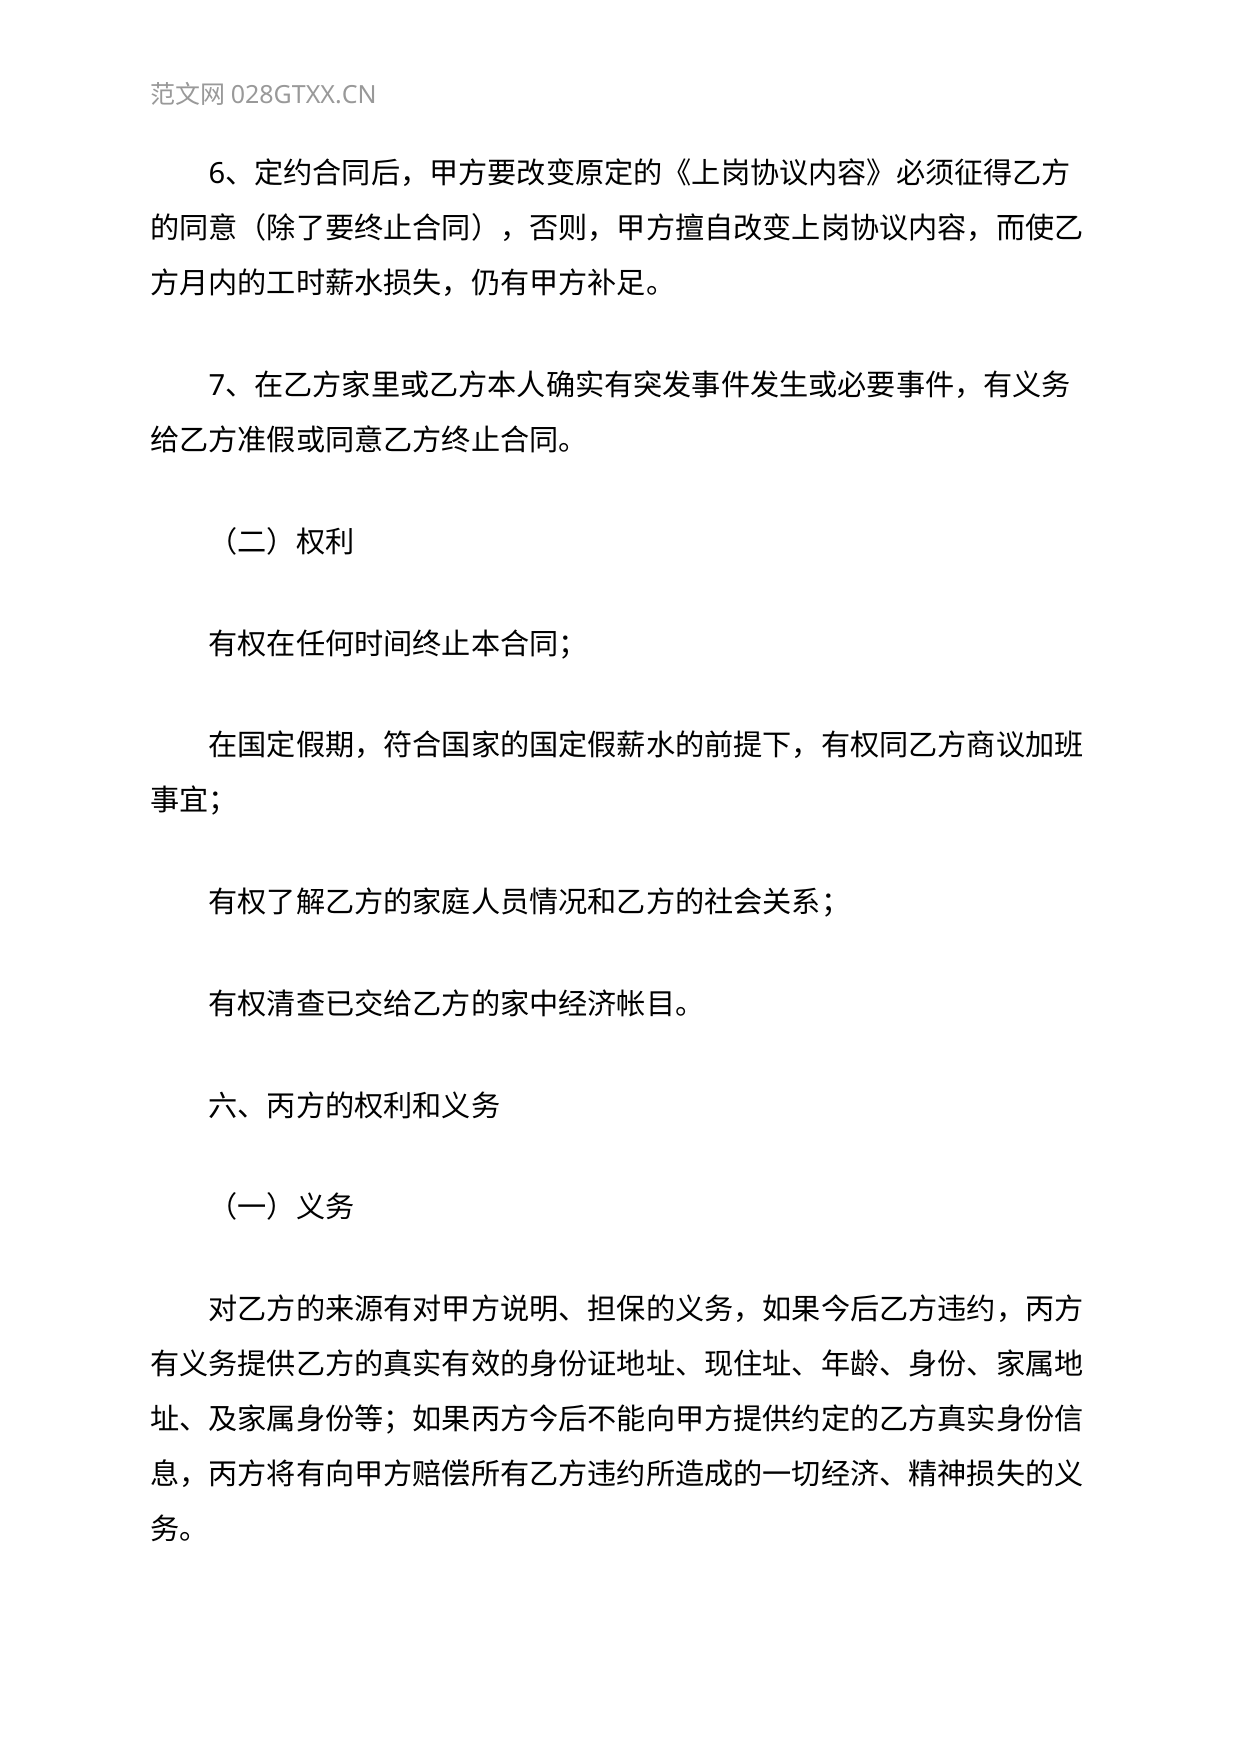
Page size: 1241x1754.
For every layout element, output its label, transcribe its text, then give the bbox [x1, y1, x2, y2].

text 有权在任何时间终止本合同； [150, 620, 1090, 662]
text 有权清查已交给乙方的家中经济帐目。 [150, 980, 1090, 1023]
text 对乙方的来源有对甲方说明、担保的义务，如果今后乙方违约，丙方有义务提供乙方的真实有效的身份证地址、现住址、年龄、身份、家属地址、及家属身份等；如果丙方今后不能向甲方提供约定的乙方真实身份信息，丙方将有向甲方赔偿所有乙方违约所造成的一切经济、精神损失的义务。 [150, 1286, 1090, 1548]
text 有权了解乙方的家庭人员情况和乙方的社会关系； [150, 879, 1090, 921]
text 6、定约合同后，甲方要改变原定的《上岗协议内容》必须征得乙方的同意（除了要终止合同），否则，甲方擅自改变上岗协议内容，而使乙方月内的工时薪水损失，仍有甲方补足。 [150, 150, 1090, 302]
text （一）义务 [150, 1184, 1090, 1226]
text 7、在乙方家里或乙方本人确实有突发事件发生或必要事件，有义务给乙方准假或同意乙方终止合同。 [150, 362, 1090, 459]
text （二）权利 [150, 518, 1090, 561]
text 在国定假期，符合国家的国定假薪水的前提下，有权同乙方商议加班事宜； [150, 722, 1090, 819]
text 六、丙方的权利和义务 [150, 1082, 1090, 1124]
